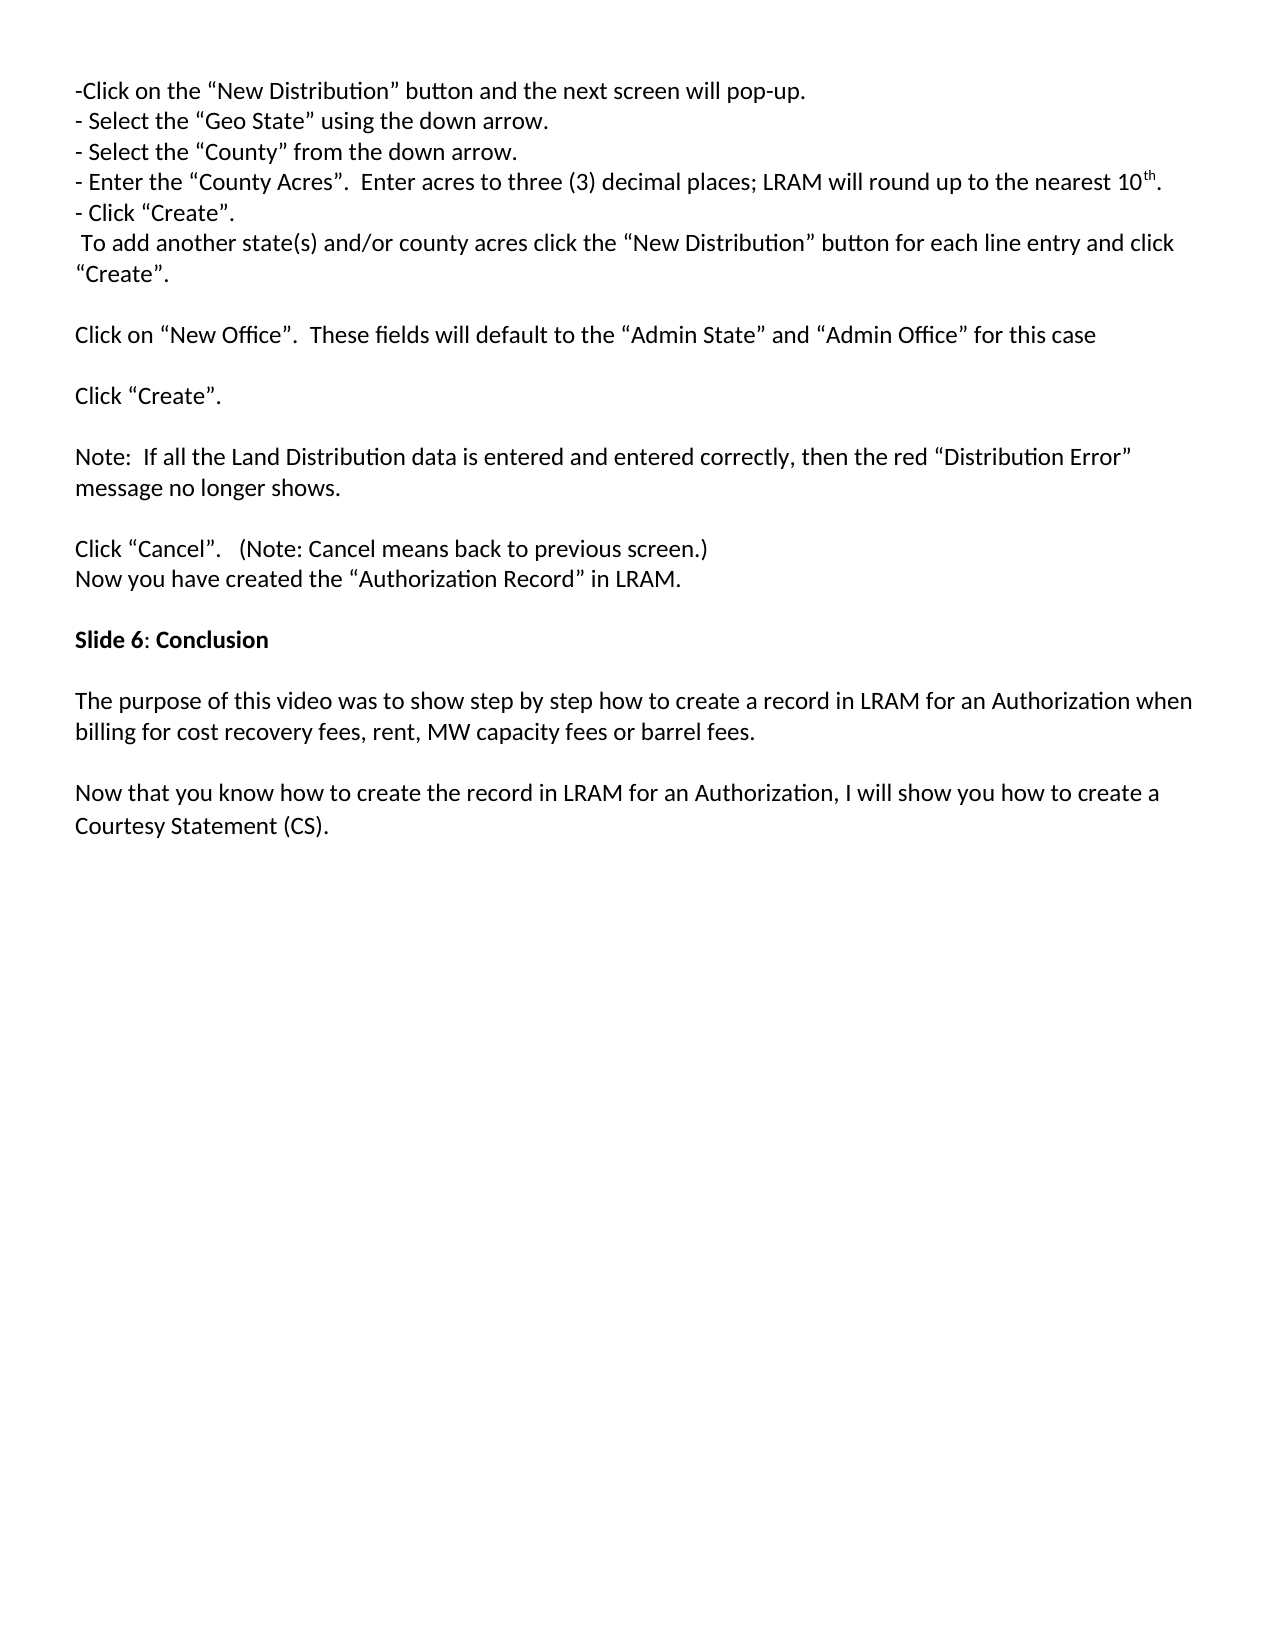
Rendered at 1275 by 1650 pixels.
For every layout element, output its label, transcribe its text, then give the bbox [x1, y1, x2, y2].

text - Select the “County” from the down arrow. [75, 136, 1200, 167]
text Now that you know how to create the record in LRAM for an Authorization, I will show you how to create a Courtesy Statement (CS). [75, 777, 1200, 840]
text message no longer shows. [75, 472, 1200, 502]
text Click “Cancel”. (Note: Cancel means back to previous screen.) [75, 533, 1200, 563]
text - Enter the “County Acres”. Enter acres to three (3) decimal places; LRAM will round up to the nearest 10th. [75, 167, 1200, 197]
text Now you have created the “Authorization Record” in LRAM. [75, 563, 1200, 594]
text - Click “Create”. [75, 197, 1200, 228]
text To add another state(s) and/or county acres click the “New Distribution” button for each line entry and click “Create”. [75, 228, 1200, 289]
text The purpose of this video was to show step by step how to create a record in LRAM for an Authorization when billing for cost recovery fees, rent, MW capacity fees or barrel fees. [75, 685, 1200, 746]
text Click on “New Office”. These fields will default to the “Admin State” and “Admin Office” for this case [75, 319, 1200, 350]
text Note: If all the Land Distribution data is entered and entered correctly, then the red “Distribution Error” [75, 441, 1200, 472]
text Click “Create”. [75, 380, 1200, 411]
text -Click on the “New Distribution” button and the next screen will pop-up. [75, 75, 1200, 106]
text Slide 6: Conclusion [75, 624, 1200, 655]
text - Select the “Geo State” using the down arrow. [75, 106, 1200, 136]
